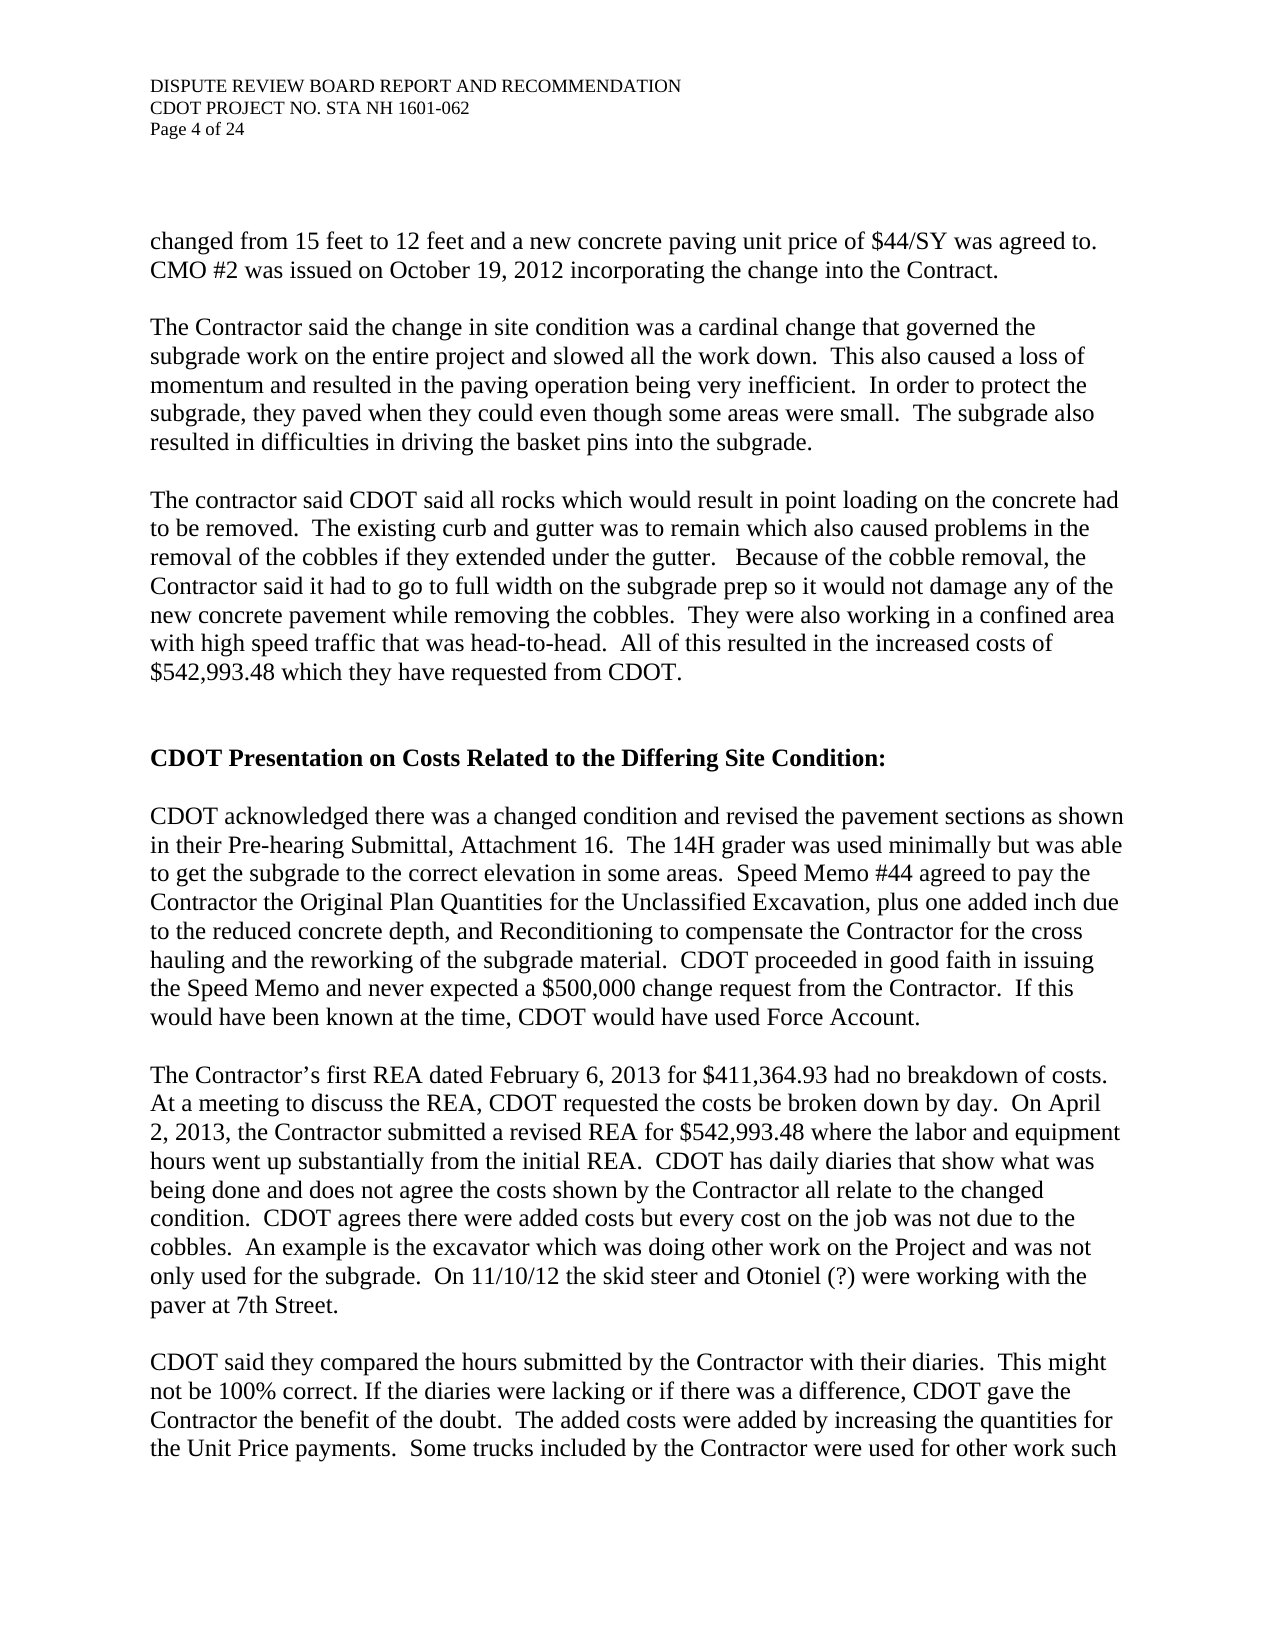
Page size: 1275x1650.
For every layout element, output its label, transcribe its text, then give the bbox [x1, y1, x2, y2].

text The Contractor said the change in site condition was a cardinal change that governed the subgrade work on the entire project and slowed all the work down. This also caused a loss of momentum and resulted in the paving operation being very inefficient. In order to protect the subgrade, they paved when they could even though some areas were small. The subgrade also resulted in difficulties in driving the basket pins into the subgrade. [150, 312, 1125, 456]
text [150, 226, 1125, 283]
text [150, 1347, 1125, 1462]
text CDOT acknowledged there was a changed condition and revised the pavement sections as shown in their Pre-hearing Submittal, Attachment 16. The 14H grader was used minimally but was able to get the subgrade to the correct elevation in some areas. Speed Memo #44 agreed to pay the Contractor the Original Plan Quantities for the Unclassified Excavation, plus one added inch due to the reduced concrete depth, and Reconditioning to compensate the Contractor for the cross hauling and the reworking of the subgrade material. CDOT proceeded in good faith in issuing the Speed Memo and never expected a $500,000 change request from the Contractor. If this would have been known at the time, CDOT would have used Force Account. [150, 801, 1125, 1031]
text The Contractor’s first REA dated February 6, 2013 for $411,364.93 had no breakdown of costs. At a meeting to discuss the REA, CDOT requested the costs be broken down by day. On April 2, 2013, the Contractor submitted a revised REA for $542,993.48 where the labor and equipment hours went up substantially from the initial REA. CDOT has daily diaries that show what was being done and does not agree the costs shown by the Contractor all relate to the changed condition. CDOT agrees there were added costs but every cost on the job was not due to the cobbles. An example is the excavator which was doing other work on the Project and was not only used for the subgrade. On 11/10/12 the skid steer and Otoniel (?) were working with the paver at 7th Street. [150, 1060, 1125, 1318]
text The contractor said CDOT said all rocks which would result in point loading on the concrete had to be removed. The existing curb and gutter was to remain which also caused problems in the removal of the cobbles if they extended under the gutter. Because of the cobble removal, the Contractor said it had to go to full width on the subgrade prep so it would not damage any of the new concrete pavement while removing the cobbles. They were also working in a confined area with high speed traffic that was head-to-head. All of this resulted in the increased costs of $542,993.48 which they have requested from CDOT. [150, 485, 1125, 686]
text CDOT Presentation on Costs Related to the Differing Site Condition: [150, 743, 1125, 772]
